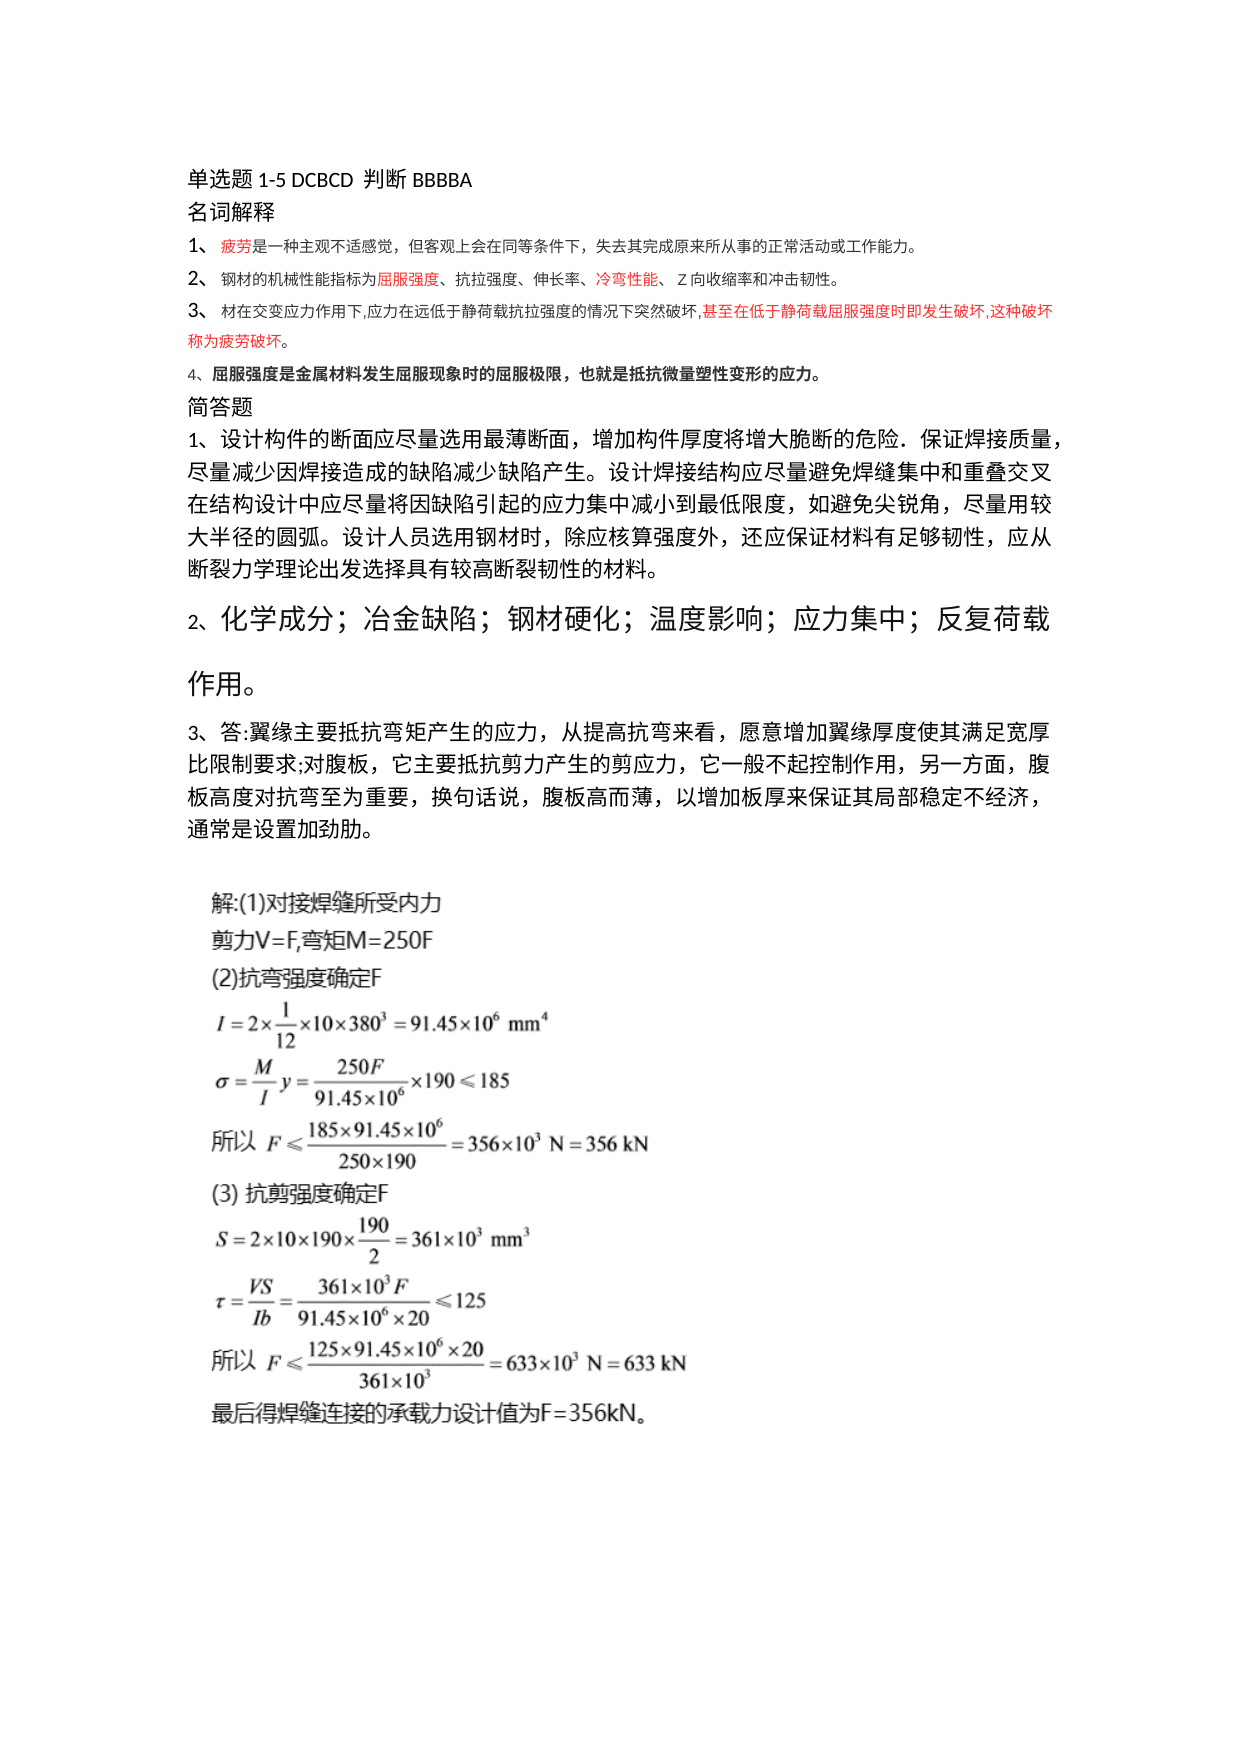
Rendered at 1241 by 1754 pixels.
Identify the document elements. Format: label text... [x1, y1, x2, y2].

text 4、屈服强度是金属材料发生屈服现象时的屈服极限，也就是抵抗微量塑性变形的应力。 [187, 357, 1053, 389]
text 1、疲劳是一种主观不适感觉，但客观上会在同等条件下，失去其完成原来所从事的正常活动或工作能力。 [187, 227, 1053, 259]
list 答:翼缘主要抵抗弯矩产生的应力，从提高抗弯来看，愿意增加翼缘厚度使其满足宽厚比限制要求;对腹板，它主要抵抗剪力产生的剪应力，它一般不起控制作用，另一方面，腹板高度对抗弯至为重要，换句话说，腹板高而薄，以增加板厚来保证其局部稳定不经济，通常是设置加劲肋。 [187, 714, 1053, 844]
text 3、材在交变应力作用下,应力在远低于静荷载抗拉强度的情况下突然破坏,甚至在低于静荷载屈服强度时即发生破坏,这种破坏称为疲劳破坏。 [187, 292, 1053, 357]
text 单选题1-5 DCBCD 判断 BBBBA [187, 162, 1053, 194]
text 简答题 [187, 389, 1053, 422]
picture [187, 877, 847, 1430]
text 名词解释 [187, 194, 1053, 227]
list 设计构件的断面应尽量选用最薄断面，增加构件厚度将增大脆断的危险．保证焊接质量，尽量减少因焊接造成的缺陷减少缺陷产生。设计焊接结构应尽量避免焊缝集中和重叠交叉。在结构设计中应尽量将因缺陷引起的应力集中减小到最低限度，如避免尖锐角，尽量用较大半径的圆弧。设计人员选用钢材时，除应核算强度外，还应保证材料有足够韧性，应从断裂力学理论出发选择具有较高断裂韧性的材料。 [187, 422, 1053, 584]
text 2、钢材的机械性能指标为屈服强度、抗拉强度、伸长率、冷弯性能、 Z向收缩率和冲击韧性。 [187, 259, 1053, 292]
list 化学成分；冶金缺陷；钢材硬化；温度影响；应力集中；反复荷载作用。 [187, 584, 1053, 714]
